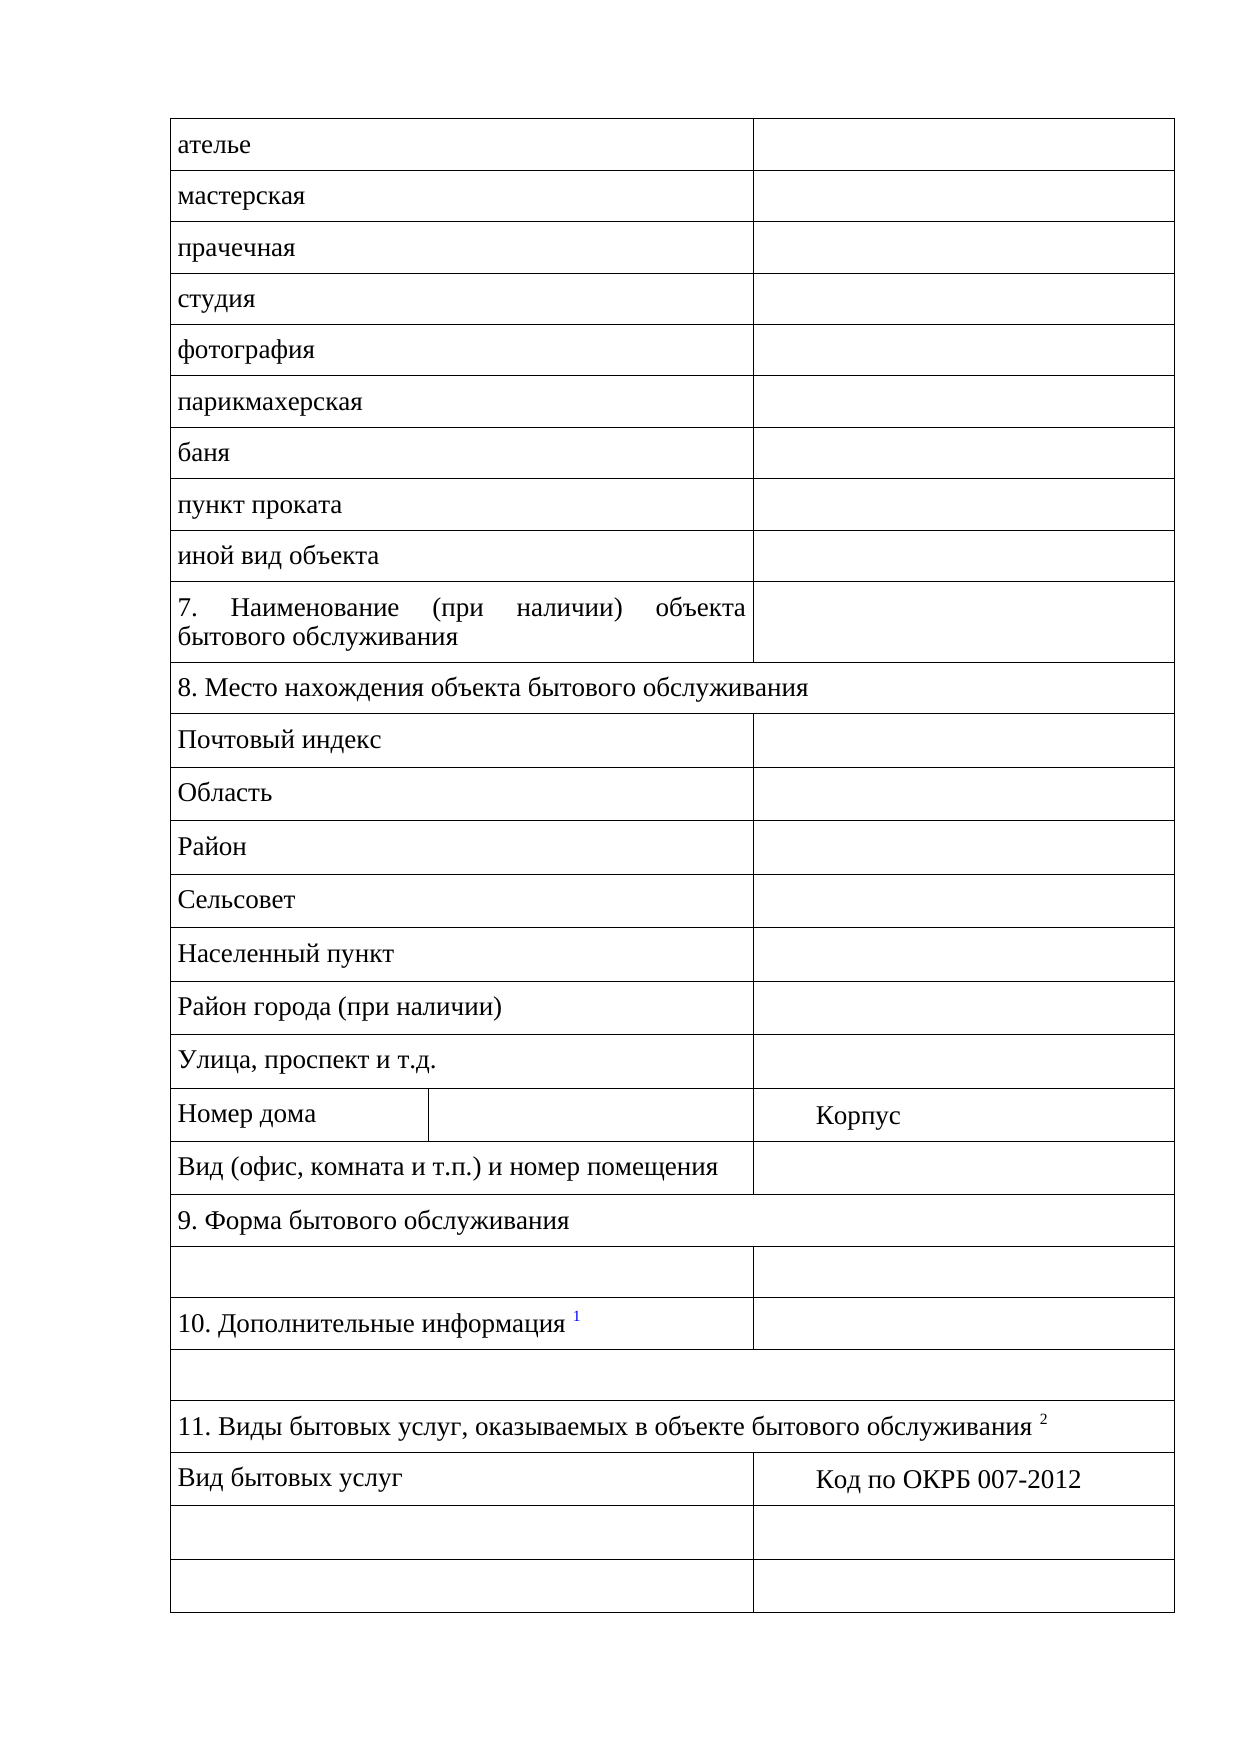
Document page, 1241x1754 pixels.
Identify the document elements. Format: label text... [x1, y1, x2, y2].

table_cell Улица, проспект и т.д. [171, 1035, 753, 1087]
table_cell Населенный пункт [171, 928, 753, 981]
table_cell Почтовый индекс [171, 714, 753, 767]
table_cell [754, 714, 1174, 767]
table_cell 11. Виды бытовых услуг, оказываемых в объекте бытового обслуживания 2 [171, 1401, 1174, 1452]
table_cell [754, 171, 1174, 221]
table_cell фотография [171, 325, 753, 375]
table_cell [171, 1560, 753, 1612]
table_cell [754, 1142, 1174, 1194]
table_cell Корпус [754, 1089, 1174, 1141]
table_cell Район [171, 821, 753, 874]
table_cell [754, 1035, 1174, 1087]
table_cell [754, 222, 1174, 272]
table_cell парикмахерская [171, 376, 753, 427]
table_cell [754, 428, 1174, 478]
table_cell Код по ОКРБ 007-2012 [754, 1453, 1174, 1505]
table_cell [429, 1089, 753, 1141]
table_cell 9. Форма бытового обслуживания [171, 1195, 1174, 1246]
table_cell пункт проката [171, 479, 753, 530]
table_cell [171, 1247, 753, 1297]
table_cell мастерская [171, 171, 753, 221]
table_cell [754, 119, 1174, 169]
table_cell [754, 1560, 1174, 1612]
table_cell студия [171, 274, 753, 324]
table_cell [754, 982, 1174, 1034]
table_cell ателье [171, 119, 753, 169]
table_cell [754, 582, 1174, 662]
table_cell [754, 325, 1174, 375]
table_cell 8. Место нахождения объекта бытового обслуживания [171, 663, 1174, 713]
table_cell Вид (офис, комната и т.п.) и номер помещения [171, 1142, 753, 1194]
table_cell иной вид объекта [171, 531, 753, 581]
table_cell [754, 376, 1174, 427]
table_cell [754, 1506, 1174, 1558]
table_cell [754, 928, 1174, 981]
table_cell [754, 531, 1174, 581]
table_cell [171, 1350, 1174, 1400]
table_cell [754, 768, 1174, 820]
table_cell [754, 479, 1174, 530]
table_cell [171, 1506, 753, 1558]
table_cell Район города (при наличии) [171, 982, 753, 1034]
table_cell 7. Наименование (при наличии) объекта бытового обслуживания [171, 582, 753, 662]
table_cell прачечная [171, 222, 753, 272]
table_cell [754, 821, 1174, 874]
table_cell [754, 274, 1174, 324]
table_cell баня [171, 428, 753, 478]
table_cell 10. Дополнительные информация 1 [171, 1298, 753, 1349]
table_cell Сельсовет [171, 875, 753, 927]
table_cell Область [171, 768, 753, 820]
table_cell [754, 1298, 1174, 1349]
table_cell Вид бытовых услуг [171, 1453, 753, 1505]
table_cell Номер дома [171, 1089, 428, 1141]
table_cell [754, 875, 1174, 927]
table_cell [754, 1247, 1174, 1297]
